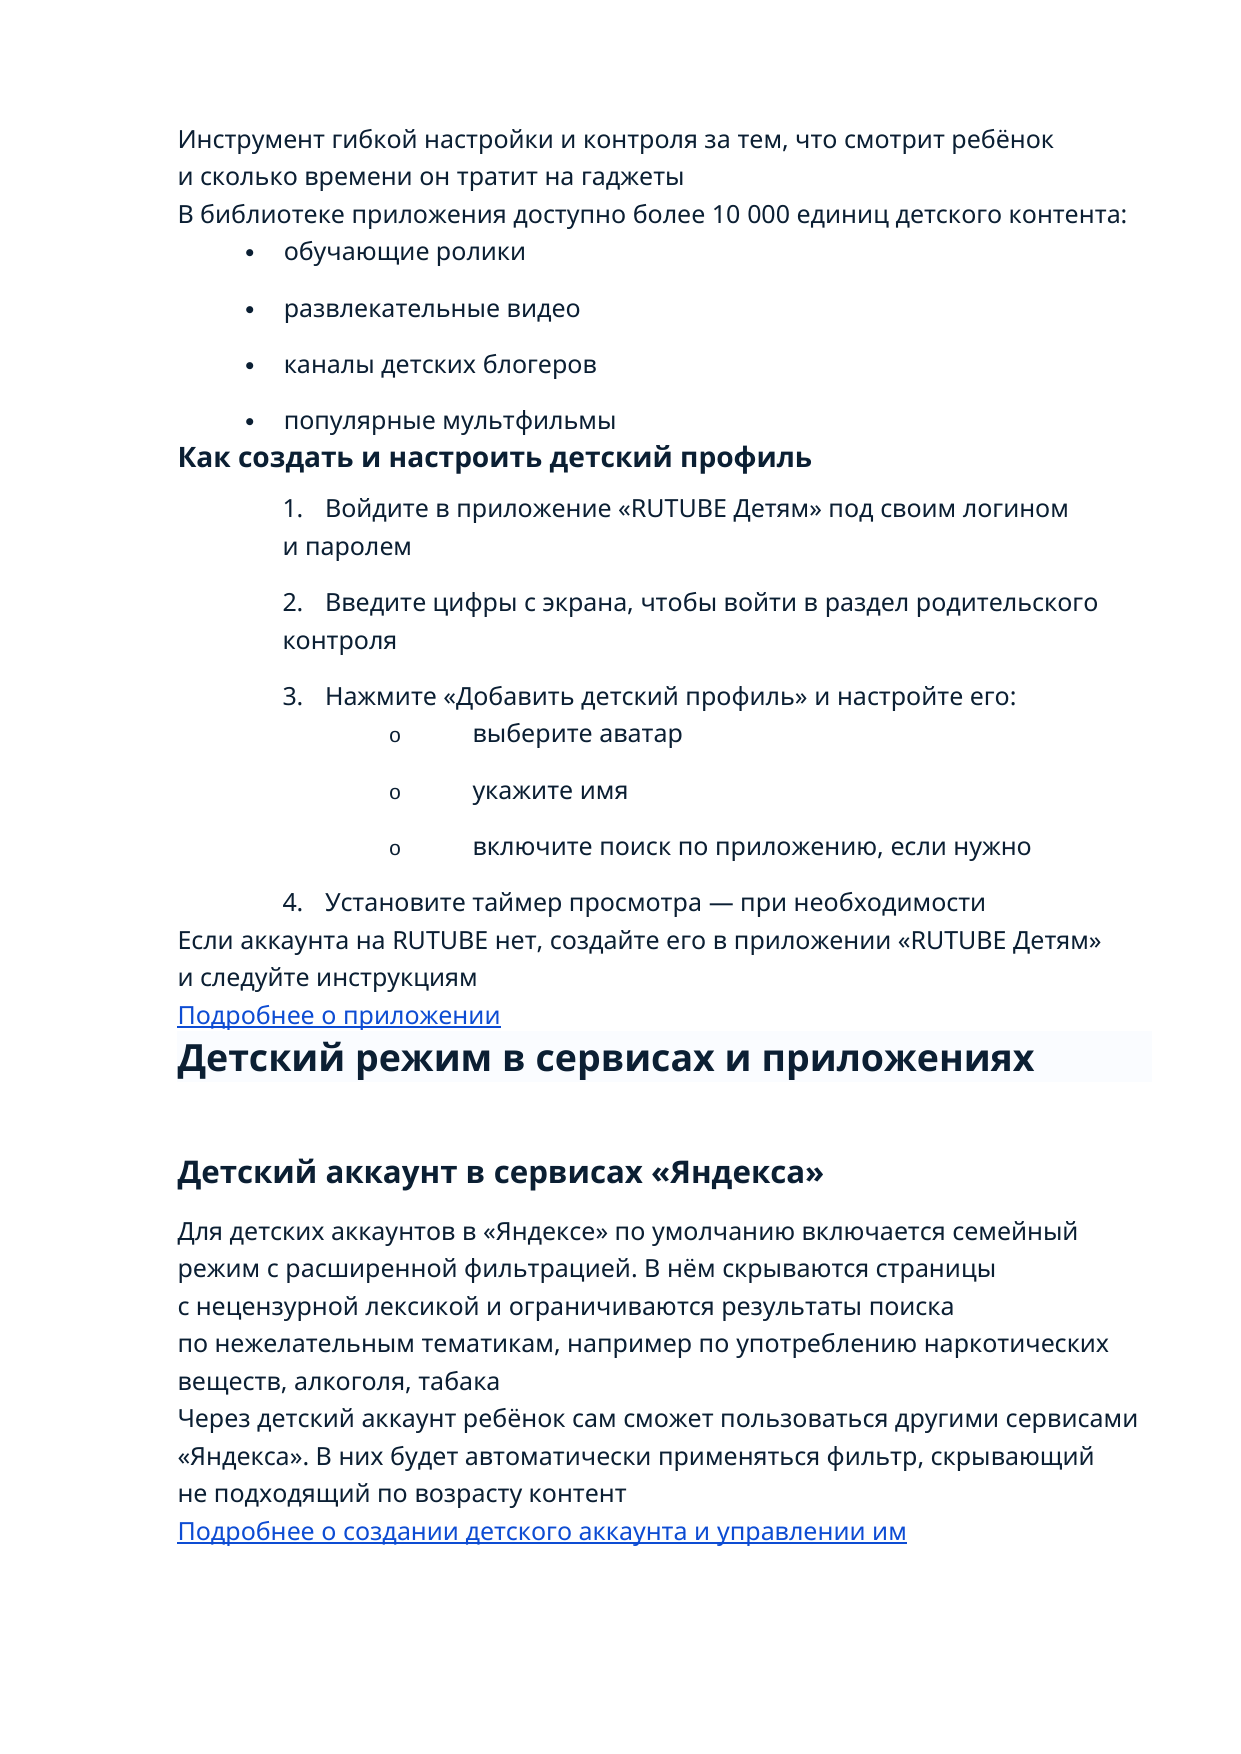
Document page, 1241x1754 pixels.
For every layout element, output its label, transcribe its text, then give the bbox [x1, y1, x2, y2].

list Войдите в приложение «RUTUBE Детям» под своим логином и паролем [282, 488, 1152, 563]
list выберите аватар [388, 713, 1152, 750]
list обучающие ролики [246, 231, 1152, 268]
text Детский аккаунт в сервисах «Яндекса» [177, 1149, 1152, 1193]
text В библиотеке приложения доступно более 10 000 единиц детского контента: [177, 193, 1152, 231]
list каналы детских блогеров [246, 343, 1152, 381]
list развлекательные видео [246, 287, 1152, 324]
text Для детских аккаунтов в «Яндексе» по умолчанию включается семейный режим с расширенной фильтрацией. В нём скрываются страницы с нецензурной лексикой и ограничиваются результаты поиска по нежелательным тематикам, например по употреблению наркотических веществ, алкоголя, табака [177, 1210, 1152, 1397]
list включите поиск по приложению, если нужно [388, 825, 1152, 863]
list укажите имя [388, 769, 1152, 806]
text Подробнее о приложении [177, 994, 1152, 1031]
text Как создать и настроить детский профиль [177, 437, 1152, 475]
list популярные мультфильмы [246, 399, 1152, 437]
text Подробнее о создании детского аккаунта и управлении им [177, 1510, 1152, 1547]
list Введите цифры с экрана, чтобы войти в раздел родительского контроля [282, 581, 1152, 656]
text Детский режим в сервисах и приложениях [177, 1031, 1152, 1082]
text Инструмент гибкой настройки и контроля за тем, что смотрит ребёнок и сколько времени он тратит на гаджеты [177, 118, 1152, 193]
text Через детский аккаунт ребёнок сам сможет пользоваться другими сервисами «Яндекса». В них будет автоматически применяться фильтр, скрывающий не подходящий по возрасту контент [177, 1397, 1152, 1510]
list Установите таймер просмотра — при необходимости [282, 881, 1152, 919]
list Нажмите «Добавить детский профиль» и настройте его: [282, 675, 1152, 713]
text Если аккаунта на RUTUBE нет, создайте его в приложении «RUTUBE Детям» и следуйте инструкциям [177, 919, 1152, 994]
